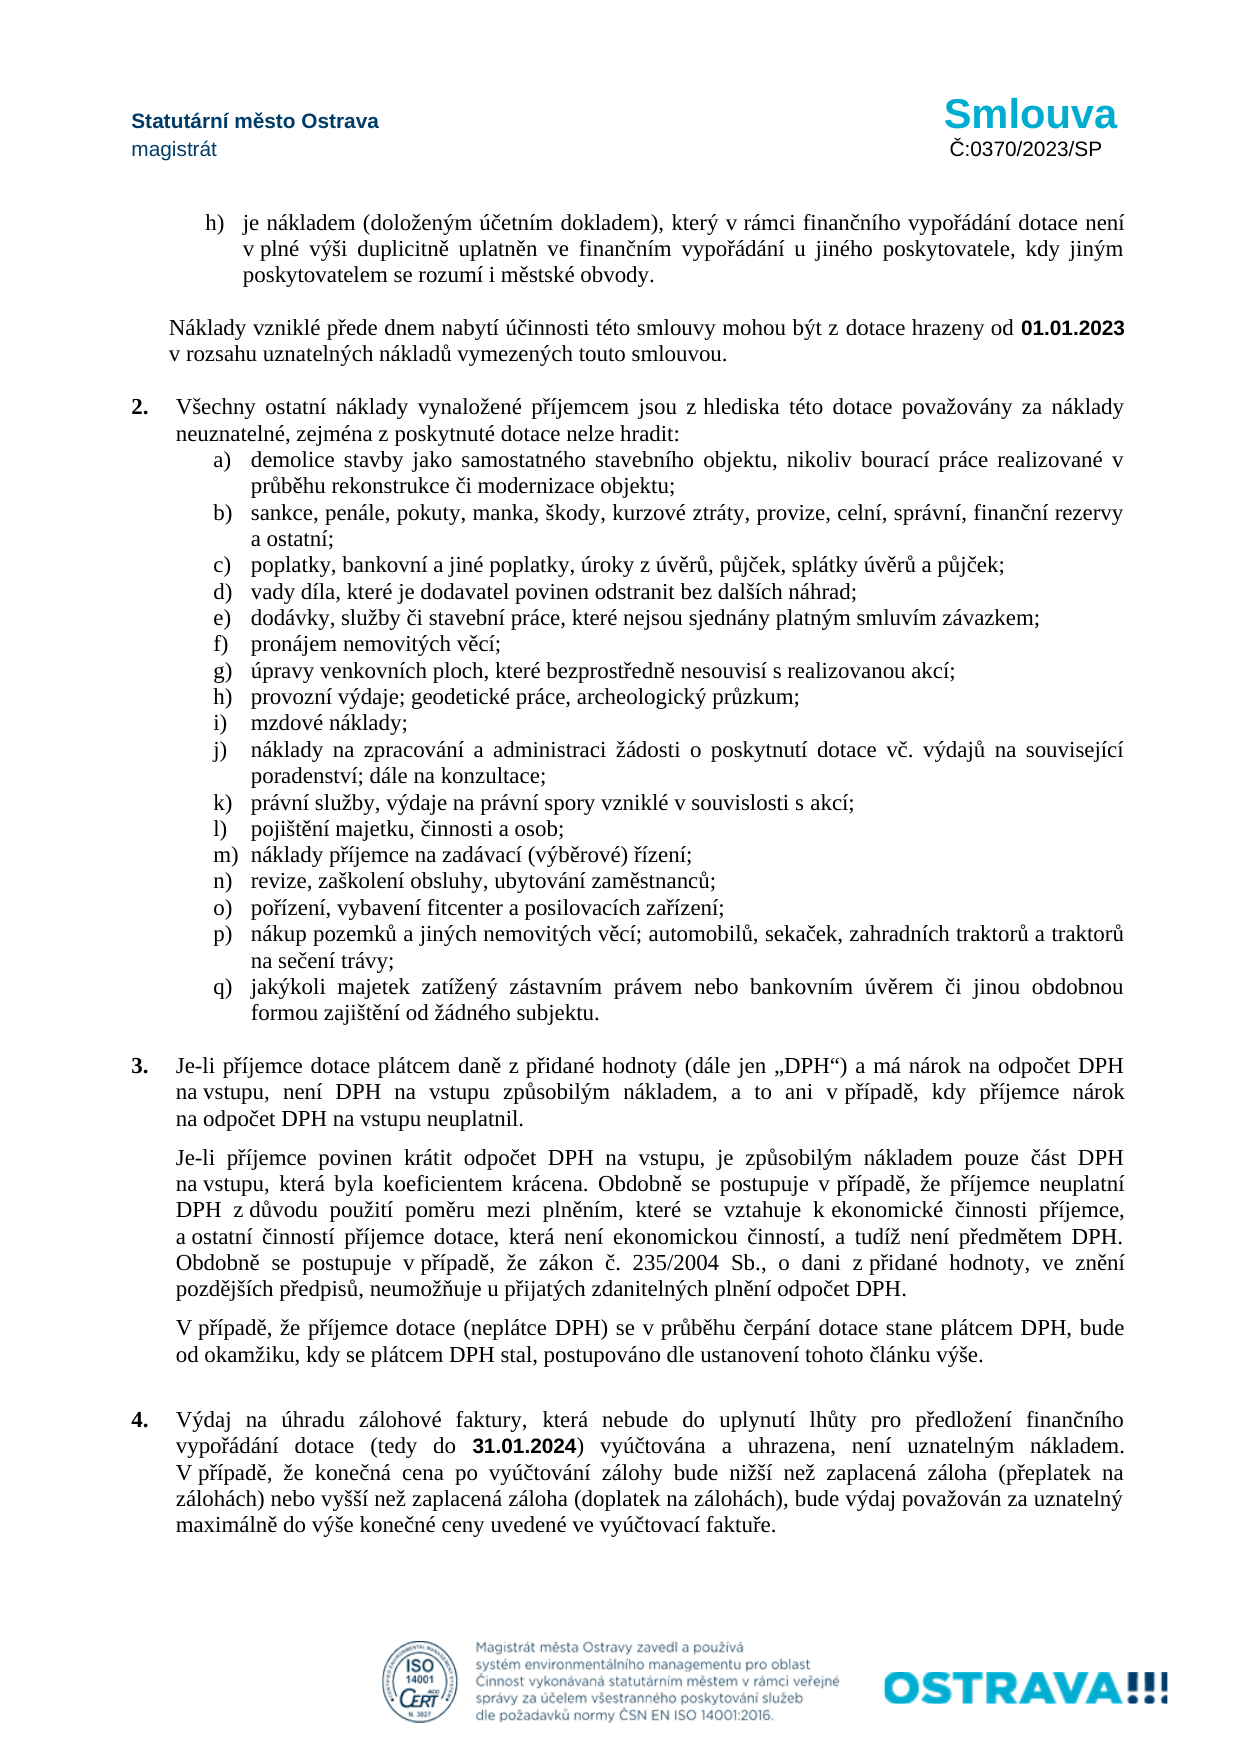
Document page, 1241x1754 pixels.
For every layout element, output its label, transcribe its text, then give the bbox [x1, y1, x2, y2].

list poplatky, bankovní a jiné poplatky, úroky z úvěrů, půjček, splátky úvěrů a půjček; [213, 551, 1125, 578]
picture [883, 1672, 1167, 1704]
list dodávky, služby či stavební práce, které nejsou sjednány platným smluvím závazkem; [213, 604, 1125, 630]
list revize, zaškolení obsluhy, ubytování zaměstnanců; [213, 868, 1125, 894]
list Je-li příjemce dotace plátcem daně z přidané hodnoty (dále jen „DPH“) a má nárok na odpočet DPH na vstupu, není DPH na vstupu způsobilým nákladem, a to ani v případě, kdy příjemce nárok na odpočet DPH na vstupu neuplatnil. [131, 1052, 1125, 1131]
list mzdové náklady; [213, 709, 1125, 736]
list úpravy venkovních ploch, které bezprostředně nesouvisí s realizovanou akcí; [213, 657, 1125, 683]
list náklady příjemce na zadávací (výběrové) řízení; [213, 841, 1125, 868]
list jakýkoli majetek zatížený zástavním právem nebo bankovním úvěrem či jinou obdobnou formou zajištění od žádného subjektu. [213, 973, 1125, 1026]
list demolice stavby jako samostatného stavebního objektu, nikoliv bourací práce realizované v průběhu rekonstrukce či modernizace objektu; [213, 446, 1125, 499]
list nákup pozemků a jiných nemovitých věcí; automobilů, sekaček, zahradních traktorů a traktorů na sečení trávy; [213, 920, 1125, 973]
list pronájem nemovitých věcí; [213, 630, 1125, 657]
list Je-li příjemce povinen krátit odpočet DPH na vstupu, je způsobilým nákladem pouze část DPH na vstupu, která byla koeficientem krácena. Obdobně se postupuje v případě, že příjemce neuplatní DPH z důvodu použití poměru mezi plněním, které se vztahuje k ekonomické činnosti příjemce, a ostatní činností příjemce dotace, která není ekonomickou činností, a tudíž není předmětem DPH. Obdobně se postupuje v případě, že zákon č. 235/2004 Sb., o dani z přidané hodnoty, ve znění pozdějších předpisů, neumožňuje u přijatých zdanitelných plnění odpočet DPH. [176, 1144, 1125, 1302]
list provozní výdaje; geodetické práce, archeologický průzkum; [213, 683, 1125, 709]
list pořízení, vybavení fitcenter a posilovacích zařízení; [213, 894, 1125, 920]
list náklady na zpracování a administraci žádosti o poskytnutí dotace vč. výdajů na související poradenství; dále na konzultace; [213, 736, 1125, 788]
list vady díla, které je dodavatel povinen odstranit bez dalších náhrad; [213, 578, 1125, 604]
list právní služby, výdaje na právní spory vzniklé v souvislosti s akcí; [213, 788, 1125, 815]
picture [382, 1641, 840, 1723]
list V případě, že příjemce dotace (neplátce DPH) se v průběhu čerpání dotace stane plátcem DPH, bude od okamžiku, kdy se plátcem DPH stal, postupováno dle ustanovení tohoto článku výše. [176, 1314, 1125, 1367]
list sankce, penále, pokuty, manka, škody, kurzové ztráty, provize, celní, správní, finanční rezervy a ostatní; [213, 499, 1125, 551]
list Výdaj na úhradu zálohové faktury, která nebude do uplynutí lhůty pro předložení finančního vypořádání dotace (tedy do 31.01.2024) vyúčtována a uhrazena, není uznatelným nákladem. V případě, že konečná cena po vyúčtování zálohy bude nižší než zaplacená záloha (přeplatek na zálohách) nebo vyšší než zaplacená záloha (doplatek na zálohách), bude výdaj považován za uznatelný maximálně do výše konečné ceny uvedené ve vyúčtovací faktuře. [131, 1406, 1125, 1538]
list pojištění majetku, činnosti a osob; [213, 815, 1125, 841]
text Náklady vzniklé přede dnem nabytí účinnosti této smlouvy mohou být z dotace hrazeny od 01.01.2023 v rozsahu uznatelných nákladů vymezených touto smlouvou. [169, 314, 1125, 367]
list je nákladem (doloženým účetním dokladem), který v rámci finančního vypořádání dotace není v plné výši duplicitně uplatněn ve finančním vypořádání u jiného poskytovatele, kdy jiným poskytovatelem se rozumí i městské obvody. [205, 209, 1125, 288]
list Všechny ostatní náklady vynaložené příjemcem jsou z hlediska této dotace považovány za náklady neuznatelné, zejména z poskytnuté dotace nelze hradit: [131, 393, 1125, 446]
